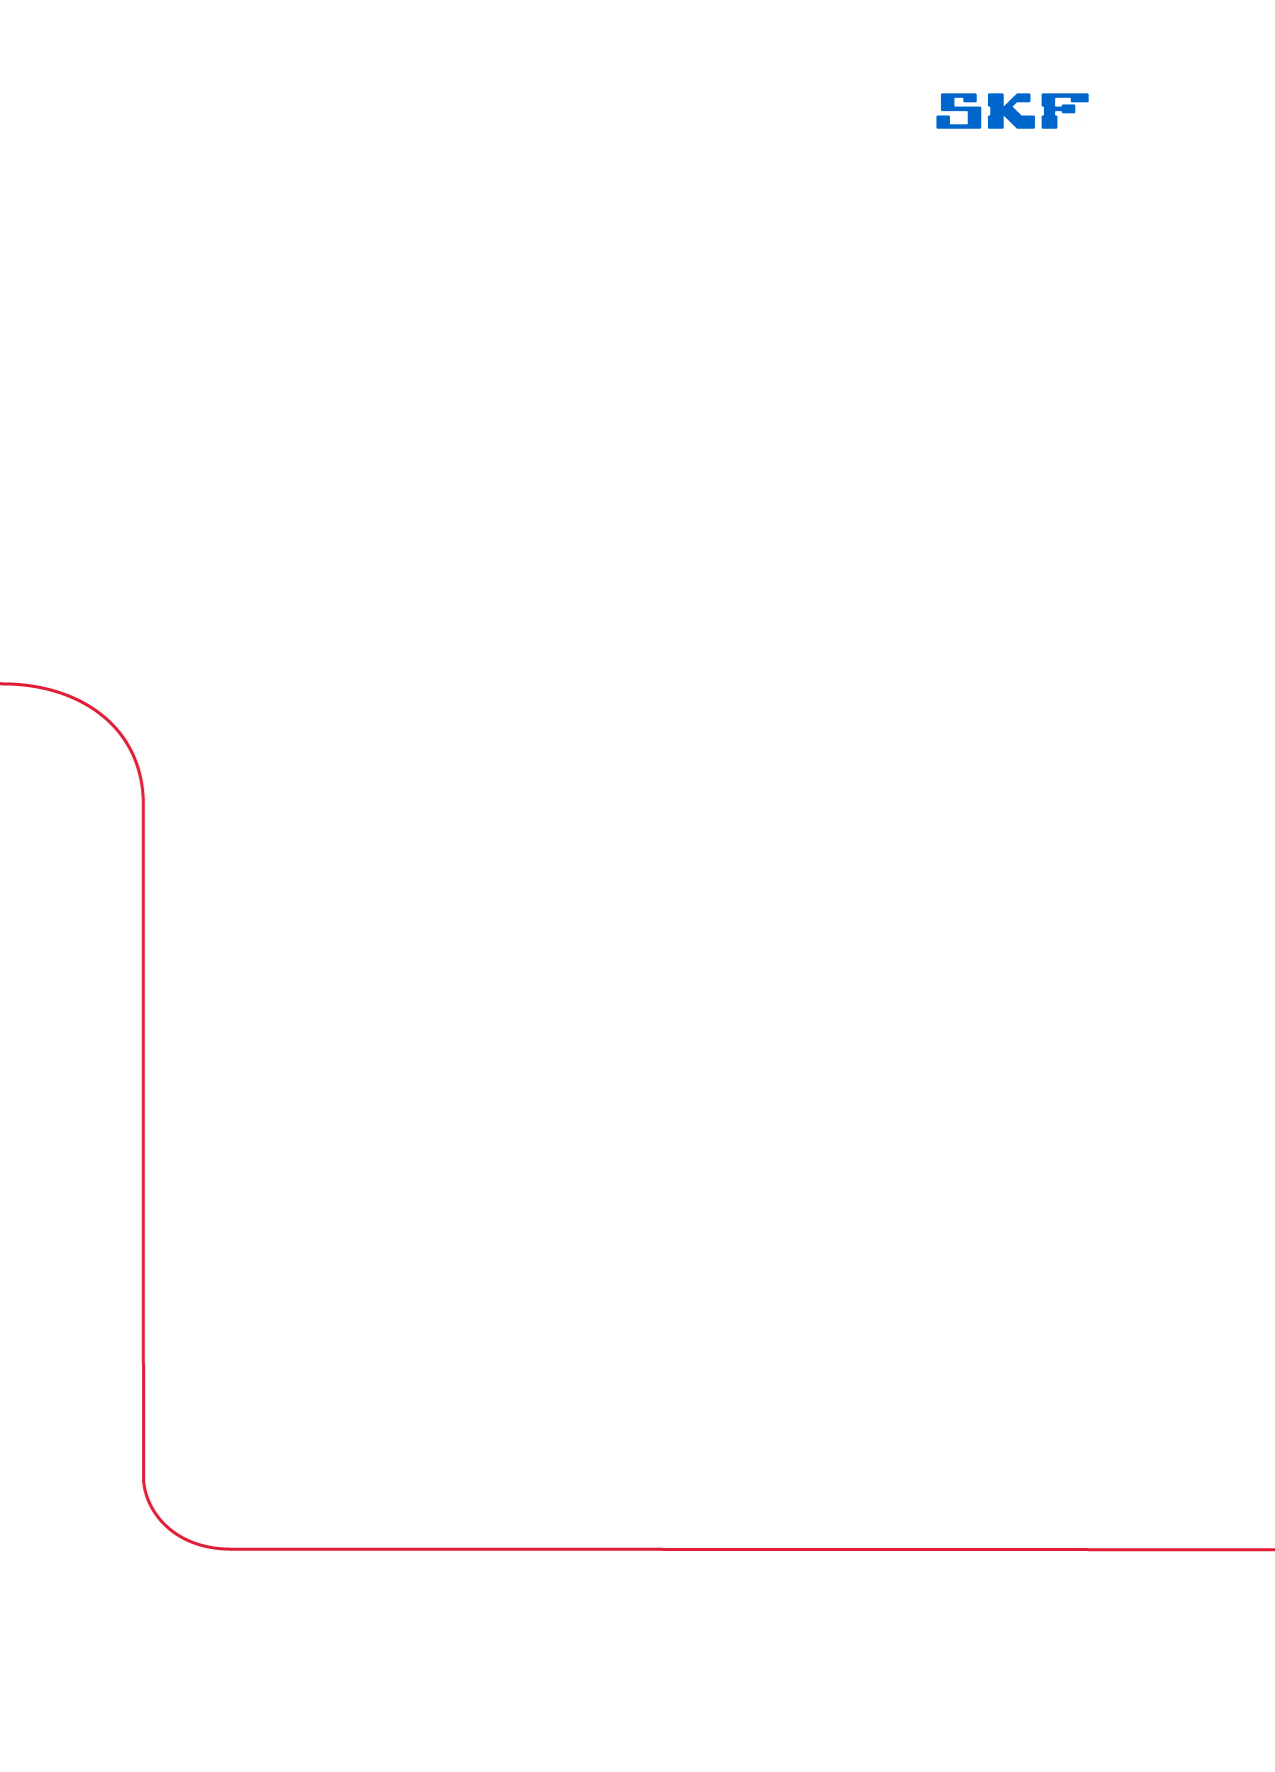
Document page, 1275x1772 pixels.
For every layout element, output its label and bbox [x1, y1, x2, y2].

picture [936, 93, 1089, 129]
picture [0, 680, 1275, 1555]
